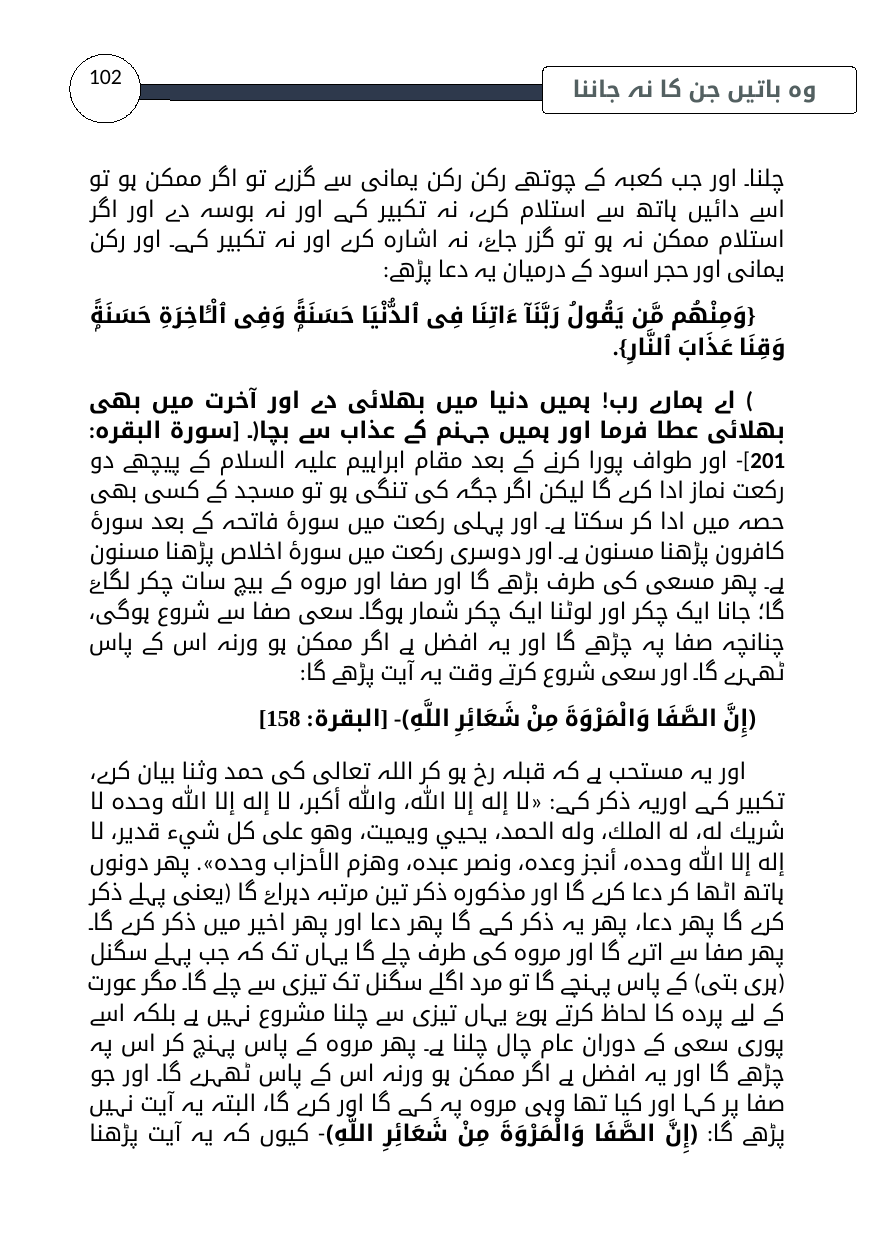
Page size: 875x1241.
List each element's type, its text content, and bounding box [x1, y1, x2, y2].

text {وَمِنْهُم مَّن يَقُولُ رَبَّنَآ ءَاتِنَا فِى ٱلدُّنْيَا حَسَنَةًۭ وَفِى ٱلْـَٔاخِرَةِ حَسَنَةًۭ وَقِنَا عَذَابَ ٱلنَّارِ}. [89, 302, 785, 360]
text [89, 757, 785, 1148]
text ﴿إِنَّ الصَّفَا وَالْمَرْوَةَ مِنْ شَعَائِرِ اللَّهِ﴾- [البقرة: 158] [89, 705, 785, 731]
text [89, 164, 785, 283]
text ) اے ہمارے رب! ہمیں دنیا میں بھلائی دے اور آخرت میں بھی بھلائی عطا فرما اور ہمیں جہنم کے عذاب سے بچا(۔ [سورۃ البقرہ: 201]- اور طواف پورا کرنے کے بعد مقام ابراہیم علیہ السلام کے پیچھے دو رکعت نماز ادا کرے گا لیکن اگر جگہ کی تنگی ہو تو مسجد کے کسی بھی حصہ میں ادا کر سکتا ہے۔ اور پہلی رکعت میں سورۂ فاتحہ کے بعد سورۂ کافرون پڑھنا مسنون ہے۔ اور دوسری رکعت میں سورۂ اخلاص پڑھنا مسنون ہے۔ پھر مسعی کی طرف بڑھے گا اور صفا اور مروہ کے بیچ سات چکر لگاۓ گا؛ جانا ایک چکر اور لوٹنا ایک چکر شمار ہوگا۔ سعی صفا سے شروع ہوگی، چنانچہ صفا پہ چڑھے گا اور یہ افضل ہے اگر ممکن ہو ورنہ اس کے پاس ٹھہرے گا۔ اور سعى شروع کرتے وقت یہ آیت پڑھے گا: [89, 386, 785, 686]
